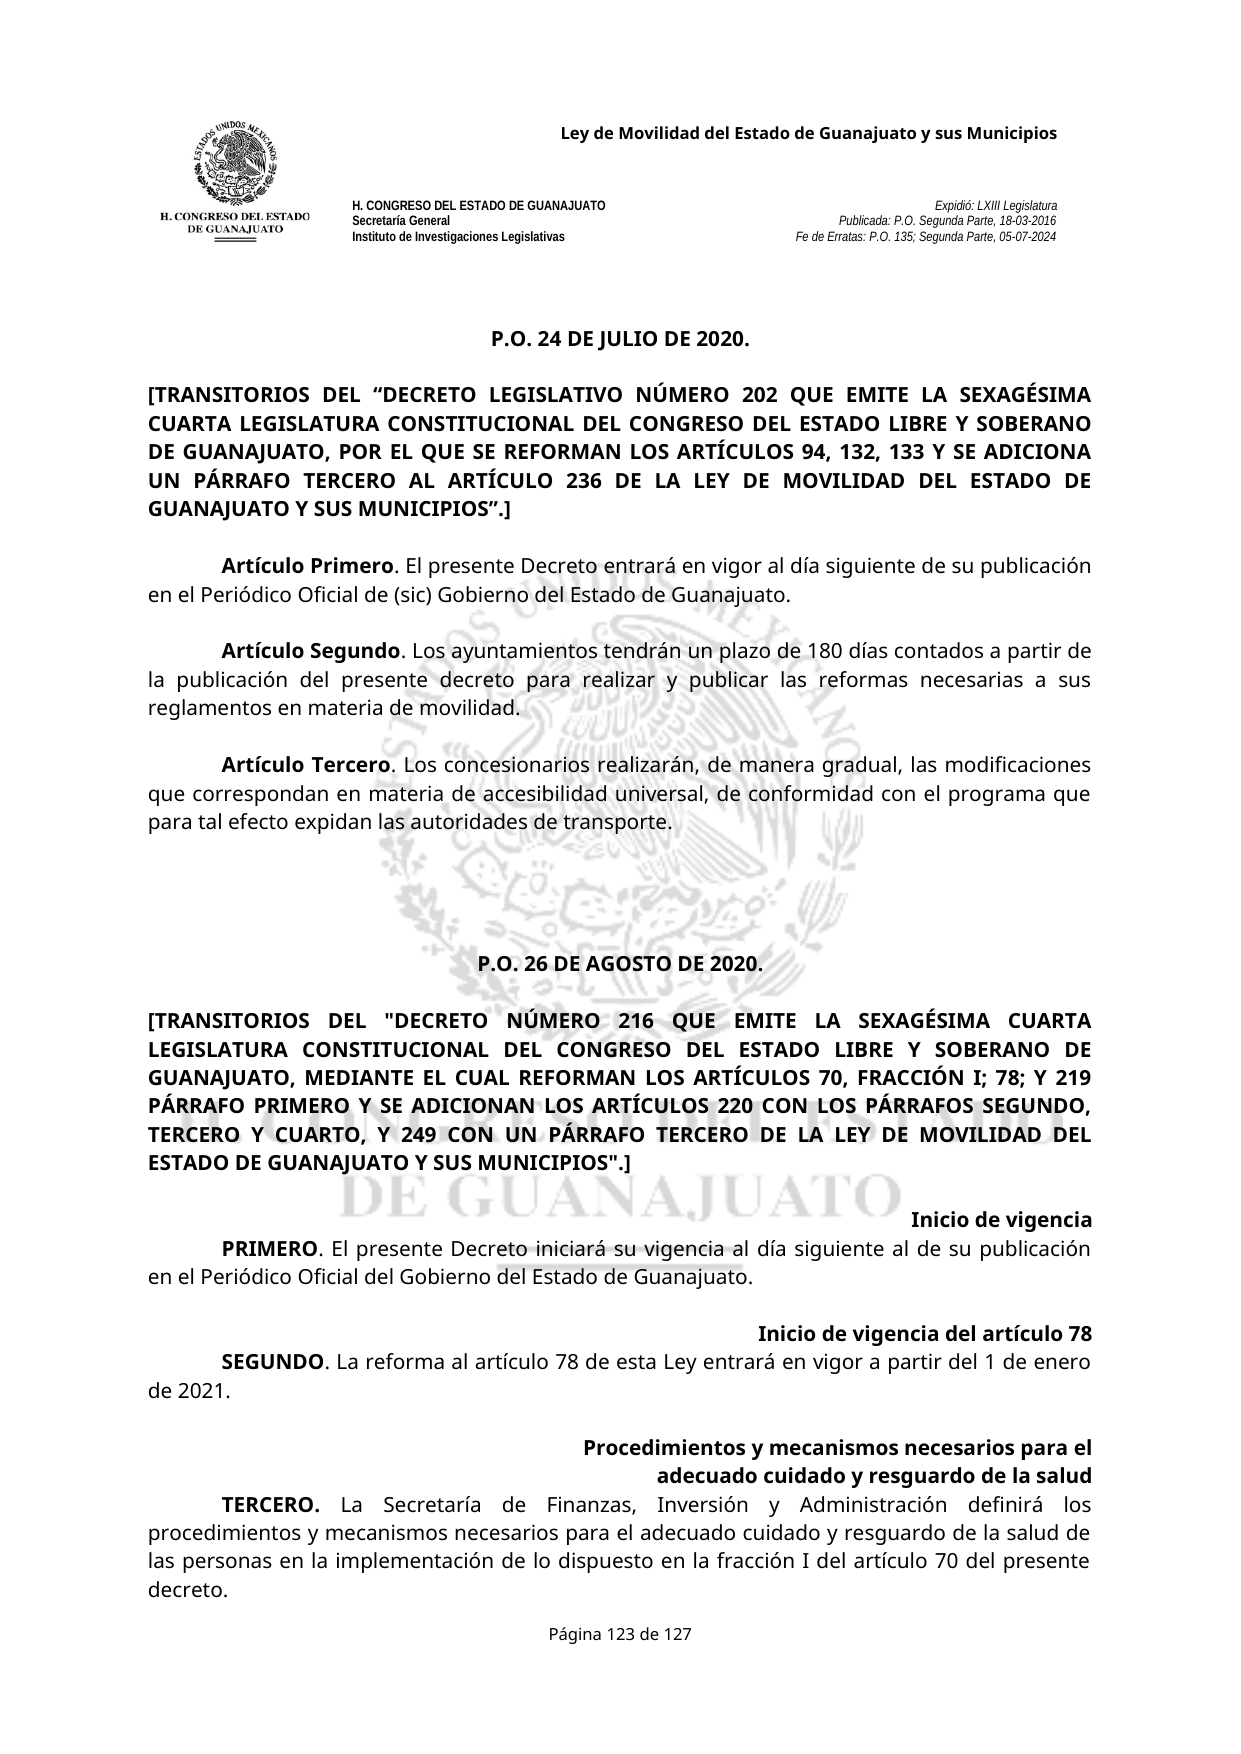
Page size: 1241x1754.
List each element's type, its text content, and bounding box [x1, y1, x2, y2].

text Inicio de vigencia del artículo 78 [148, 1319, 1092, 1347]
text PRIMERO. El presente Decreto iniciará su vigencia al día siguiente al de su publicación en el Periódico Oficial del Gobierno del Estado de Guanajuato. [148, 1234, 1092, 1291]
text [TRANSITORIOS DEL “DECRETO LEGISLATIVO NÚMERO 202 QUE EMITE LA SEXAGÉSIMA CUARTA LEGISLATURA CONSTITUCIONAL DEL CONGRESO DEL ESTADO LIBRE Y SOBERANO DE GUANAJUATO, POR EL QUE SE REFORMAN LOS ARTÍCULOS 94, 132, 133 Y SE ADICIONA UN PÁRRAFO TERCERO AL ARTÍCULO 236 DE LA LEY DE MOVILIDAD DEL ESTADO DE GUANAJUATO Y SUS MUNICIPIOS”.] [148, 381, 1092, 523]
picture [160, 121, 310, 248]
text TERCERO. La Secretaría de Finanzas, Inversión y Administración definirá los procedimientos y mecanismos necesarios para el adecuado cuidado y resguardo de la salud de las personas en la implementación de lo dispuesto en la fracción I del artículo 70 del presente decreto. [148, 1490, 1092, 1603]
text Artículo Segundo. Los ayuntamientos tendrán un plazo de 180 días contados a partir de la publicación del presente decreto para realizar y publicar las reformas necesarias a sus reglamentos en materia de movilidad. [148, 637, 1092, 722]
text Artículo Tercero. Los concesionarios realizarán, de manera gradual, las modificaciones que correspondan en materia de accesibilidad universal, de conformidad con el programa que para tal efecto expidan las autoridades de transporte. [148, 750, 1092, 836]
text SEGUNDO. La reforma al artículo 78 de esta Ley entrará en vigor a partir del 1 de enero de 2021. [148, 1347, 1092, 1404]
text [TRANSITORIOS DEL "DECRETO NÚMERO 216 QUE EMITE LA SEXAGÉSIMA CUARTA LEGISLATURA CONSTITUCIONAL DEL CONGRESO DEL ESTADO LIBRE Y SOBERANO DE GUANAJUATO, MEDIANTE EL CUAL REFORMAN LOS ARTÍCULOS 70, FRACCIÓN I; 78; Y 219 PÁRRAFO PRIMERO Y SE ADICIONAN LOS ARTÍCULOS 220 CON LOS PÁRRAFOS SEGUNDO, TERCERO Y CUARTO, Y 249 CON UN PÁRRAFO TERCERO DE LA LEY DE MOVILIDAD DEL ESTADO DE GUANAJUATO Y SUS MUNICIPIOS".] [148, 1006, 1092, 1177]
text P.O. 24 DE JULIO DE 2020. [148, 324, 1092, 352]
text Inicio de vigencia [223, 1205, 1092, 1234]
text Procedimientos y mecanismos necesarios para el adecuado cuidado y resguardo de la salud [532, 1433, 1092, 1490]
text P.O. 26 DE AGOSTO DE 2020. [148, 949, 1092, 978]
text Artículo Primero. El presente Decreto entrará en vigor al día siguiente de su publicación en el Periódico Oficial de (sic) Gobierno del Estado de Guanajuato. [148, 551, 1092, 608]
